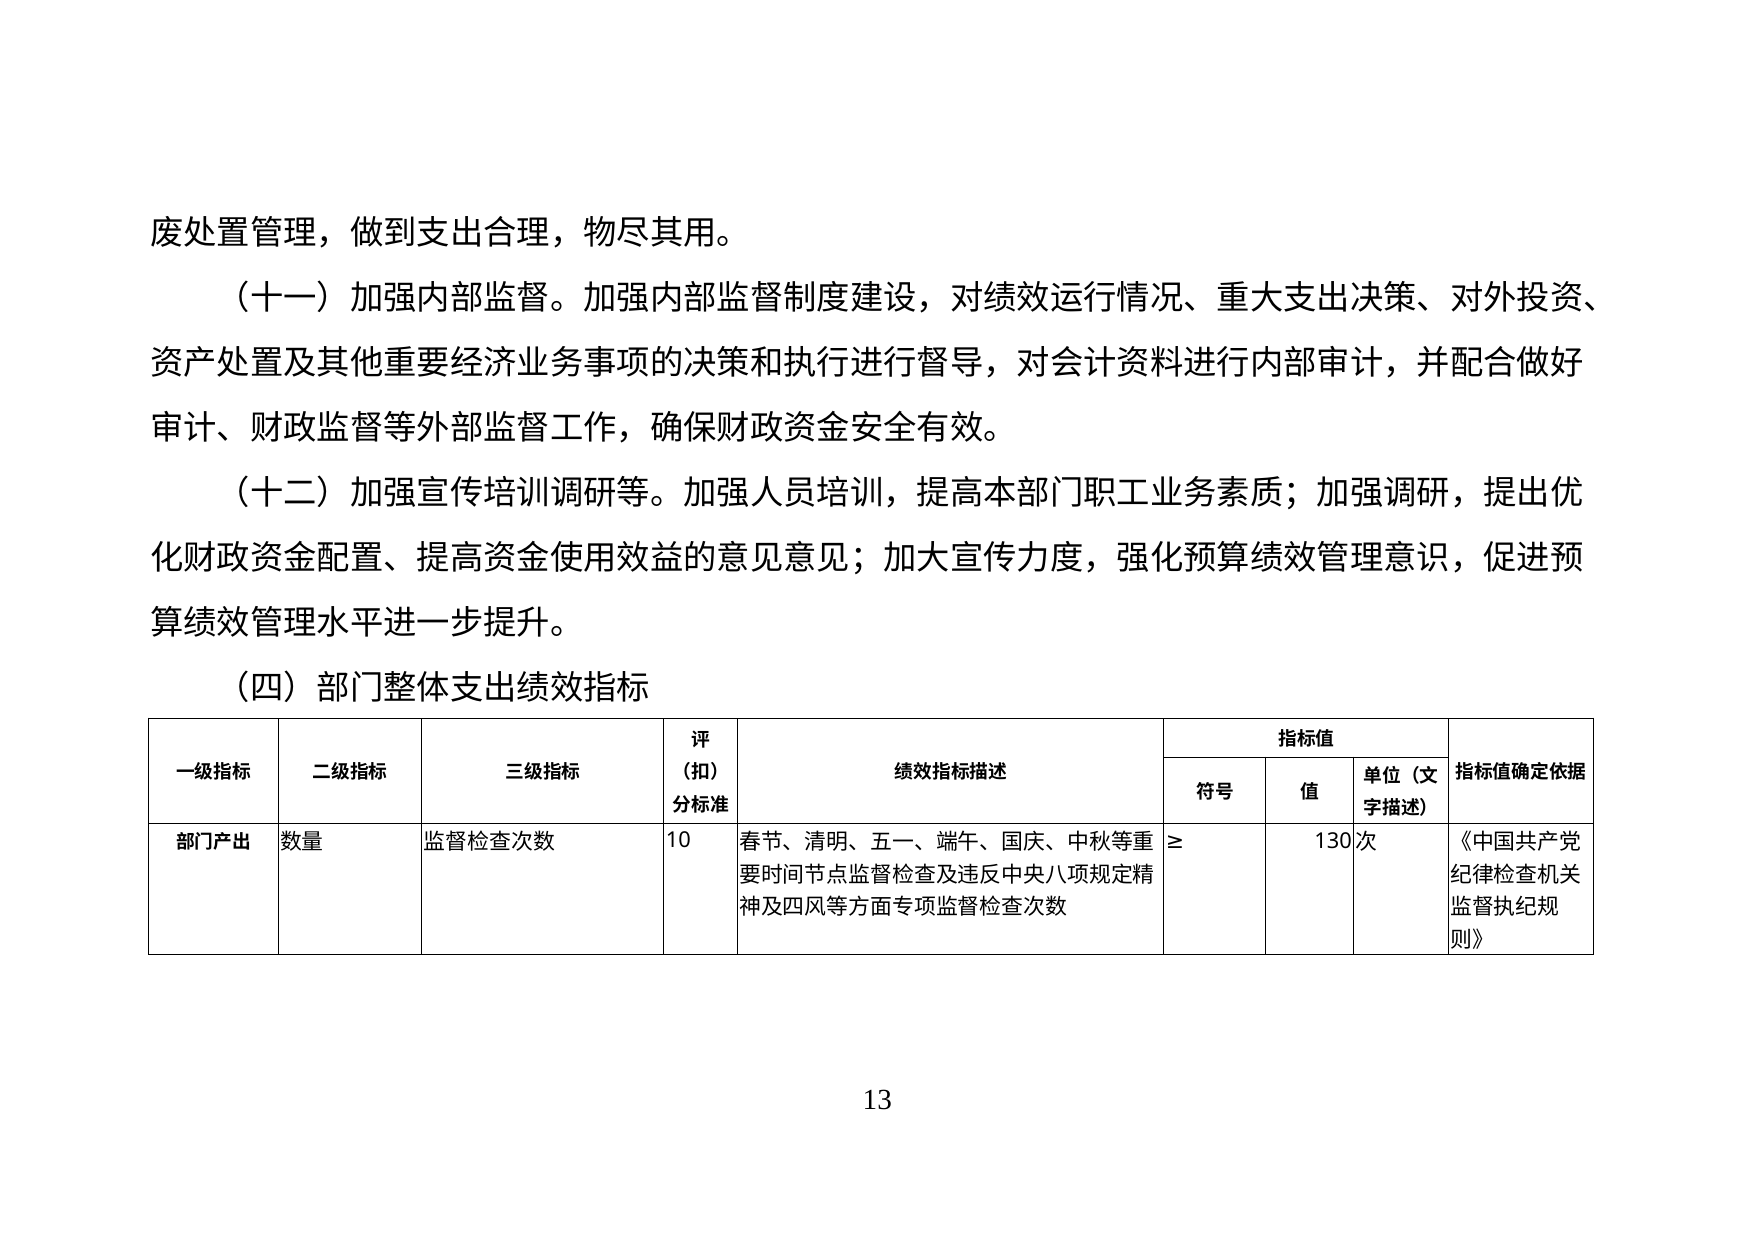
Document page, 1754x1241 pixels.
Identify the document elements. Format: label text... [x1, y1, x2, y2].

table_cell 《中国共产党纪律检查机关监督执纪规则》 [1449, 824, 1593, 954]
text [150, 198, 1604, 263]
table_cell 次 [1354, 824, 1448, 954]
table_cell 春节、清明、五一、端午、国庆、中秋等重要时间节点监督检查及违反中央八项规定精神及四风等方面专项监督检查次数 [738, 824, 1163, 954]
table_header 指标值确定依据 [1449, 719, 1593, 823]
table_header 三级指标 [422, 719, 663, 823]
table_header 评（扣）分标准 [664, 719, 737, 823]
table_header 一级指标 [149, 719, 278, 823]
table_cell 130 [1266, 824, 1353, 954]
table_header 绩效指标描述 [738, 719, 1163, 823]
text （十一）加强内部监督。加强内部监督制度建设，对绩效运行情况、重大支出决策、对外投资、资产处置及其他重要经济业务事项的决策和执行进行督导，对会计资料进行内部审计，并配合做好审计、财政监督等外部监督工作，确保财政资金安全有效。 [150, 263, 1604, 458]
table_cell 部门产出 [149, 824, 278, 954]
text （十二）加强宣传培训调研等。加强人员培训，提高本部门职工业务素质；加强调研，提出优化财政资金配置、提高资金使用效益的意见意见；加大宣传力度，强化预算绩效管理意识，促进预算绩效管理水平进一步提升。 [150, 458, 1604, 653]
table_cell ≥ [1164, 824, 1265, 954]
table_header 二级指标 [279, 719, 421, 823]
table_cell 监督检查次数 [422, 824, 663, 954]
table_cell 10 [664, 824, 737, 954]
list 部门整体支出绩效指标 [150, 653, 1604, 718]
table_cell 值 [1266, 758, 1353, 823]
table_header 指标值 [1164, 719, 1448, 757]
table_cell 单位（文字描述） [1354, 758, 1448, 823]
table_cell 数量 [279, 824, 421, 954]
table_cell 符号 [1164, 758, 1265, 823]
